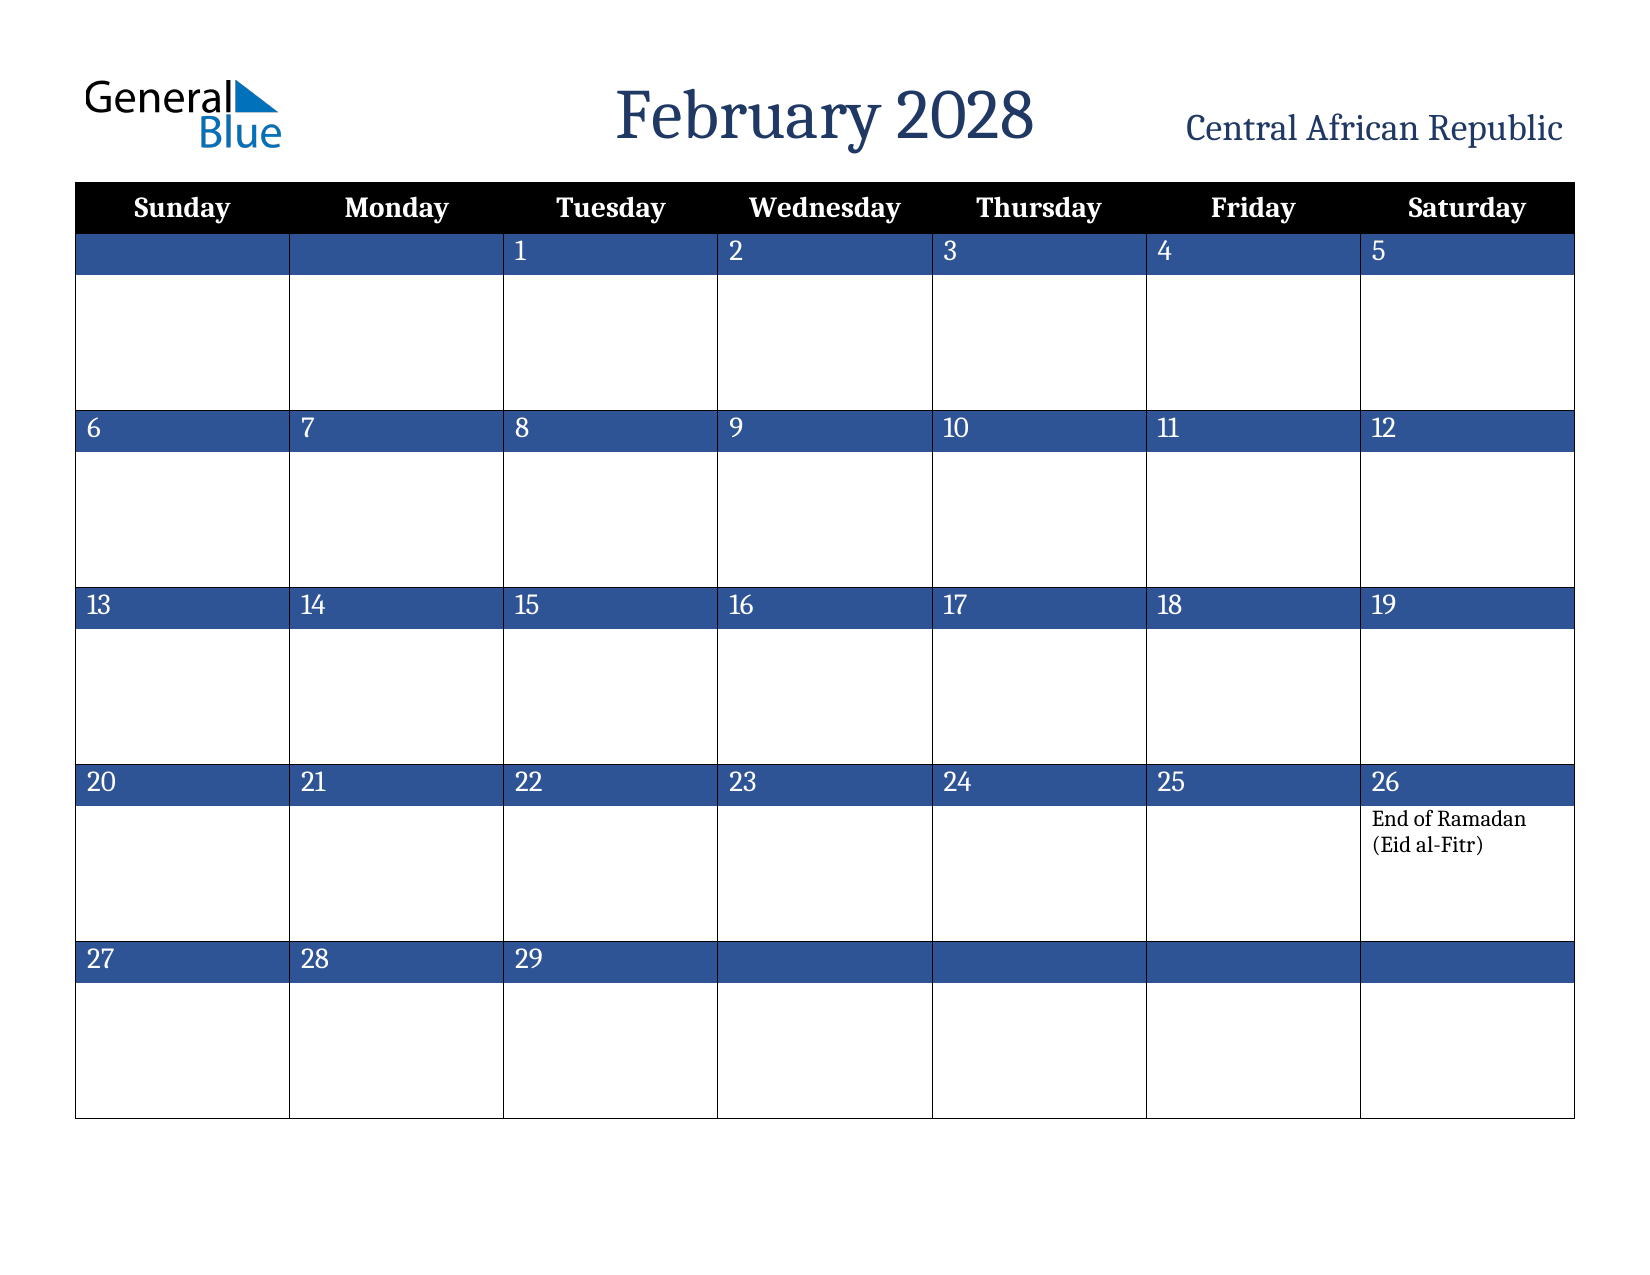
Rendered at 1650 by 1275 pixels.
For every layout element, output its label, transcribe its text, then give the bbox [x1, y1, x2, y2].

table_cell [933, 983, 1146, 1118]
table_header February 2028 [504, 75, 1146, 182]
table_cell 22 [504, 765, 717, 806]
table_cell [290, 452, 503, 587]
table_cell 17 [933, 588, 1146, 629]
table_header Central African Republic [1146, 75, 1574, 182]
table_cell 23 [718, 765, 932, 806]
table_cell [290, 806, 503, 941]
table_cell [718, 629, 932, 764]
table_cell 11 [1147, 411, 1360, 452]
table_cell [933, 275, 1146, 410]
table_cell [933, 629, 1146, 764]
table_cell 13 [76, 588, 289, 629]
table_cell Friday [1147, 183, 1360, 233]
table_cell 25 [1147, 765, 1360, 806]
table_cell 7 [290, 411, 503, 452]
table_cell 19 [1361, 588, 1574, 629]
table_cell [1361, 942, 1574, 983]
table_cell [76, 806, 289, 941]
table_cell [933, 942, 1146, 983]
table_cell 5 [1361, 234, 1574, 275]
table_cell 24 [933, 765, 1146, 806]
table_cell 28 [290, 942, 503, 983]
table_cell [76, 234, 289, 275]
table_cell [76, 629, 289, 764]
table_cell [76, 275, 289, 410]
table_cell 14 [290, 588, 503, 629]
table_cell 18 [1147, 588, 1360, 629]
table_cell [1361, 983, 1574, 1118]
table_cell [504, 806, 717, 941]
table_cell 12 [1361, 411, 1574, 452]
table_cell [1147, 942, 1360, 983]
table_cell [290, 234, 503, 275]
table_header [76, 75, 503, 182]
table_cell [718, 942, 932, 983]
table_cell [718, 275, 932, 410]
table_cell 20 [76, 765, 289, 806]
picture [86, 80, 281, 148]
table_cell [718, 452, 932, 587]
table_cell 29 [504, 942, 717, 983]
table_cell [718, 806, 932, 941]
table_cell [504, 629, 717, 764]
table_cell [76, 452, 289, 587]
table_cell 10 [933, 411, 1146, 452]
table_cell Saturday [1361, 183, 1574, 233]
table_cell [290, 629, 503, 764]
table_cell 4 [1147, 234, 1360, 275]
table_cell 15 [504, 588, 717, 629]
table_cell 1 [504, 234, 717, 275]
table_cell 21 [290, 765, 503, 806]
table_cell 2 [718, 234, 932, 275]
table_cell [76, 983, 289, 1118]
table_cell [1147, 806, 1360, 941]
table_cell End of Ramadan (Eid al-Fitr) [1361, 806, 1574, 941]
table_cell 8 [504, 411, 717, 452]
table_cell [933, 452, 1146, 587]
table_cell [504, 275, 717, 410]
table_cell [1147, 983, 1360, 1118]
table_cell 3 [933, 234, 1146, 275]
table_cell Wednesday [718, 183, 932, 233]
table_cell [290, 983, 503, 1118]
table_cell [504, 983, 717, 1118]
table_cell 9 [718, 411, 932, 452]
table_cell Monday [290, 183, 503, 233]
table_cell [1147, 452, 1360, 587]
table_cell [1361, 275, 1574, 410]
table_cell [1147, 629, 1360, 764]
table_cell [1147, 275, 1360, 410]
table_cell [1361, 452, 1574, 587]
table_cell Tuesday [504, 183, 717, 233]
table_cell [1361, 629, 1574, 764]
table_cell 16 [718, 588, 932, 629]
table_cell 26 [1361, 765, 1574, 806]
table_cell [504, 452, 717, 587]
table_cell 6 [76, 411, 289, 452]
table_cell [933, 806, 1146, 941]
table_cell [290, 275, 503, 410]
table_cell Sunday [76, 183, 289, 233]
table_cell 27 [76, 942, 289, 983]
table_cell [718, 983, 932, 1118]
table_cell Thursday [933, 183, 1146, 233]
